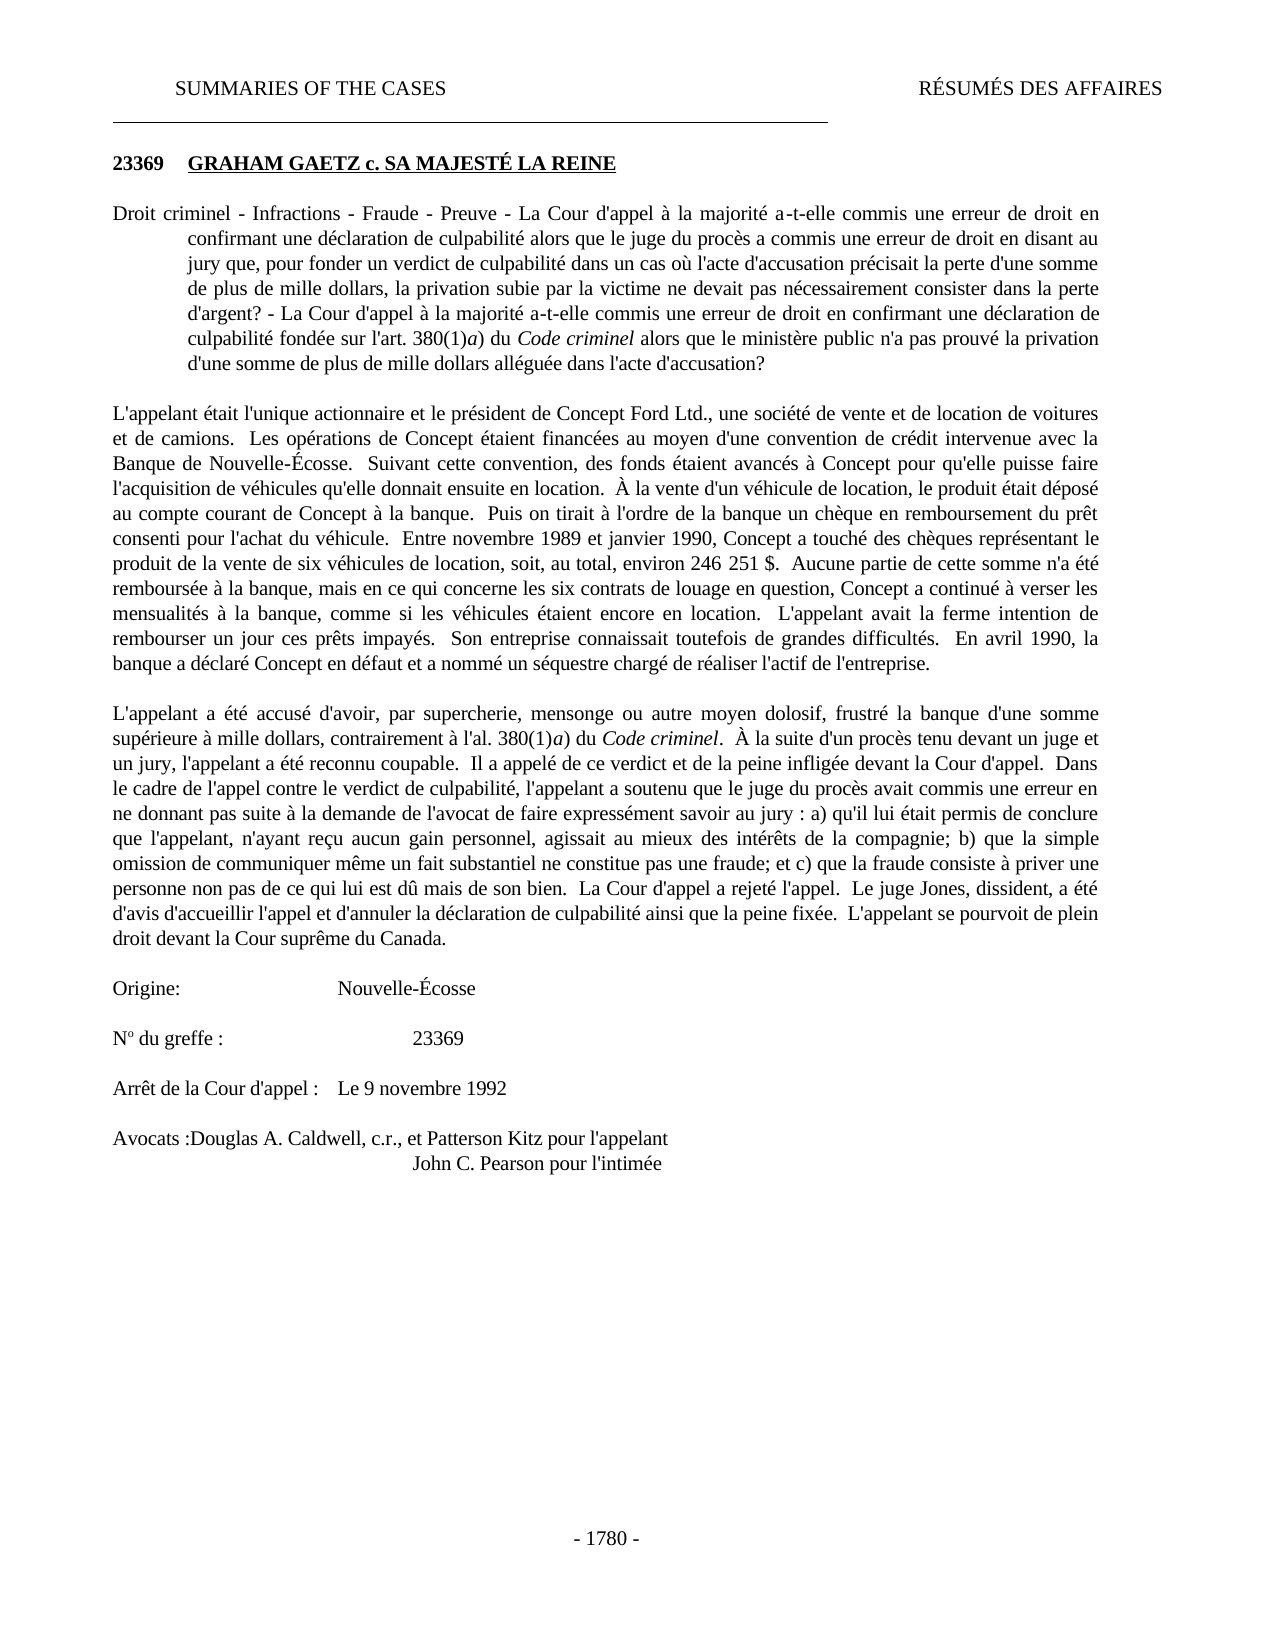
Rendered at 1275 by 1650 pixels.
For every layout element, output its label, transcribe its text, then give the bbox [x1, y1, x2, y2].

text John C. Pearson pour l'intimée [112, 1150, 1100, 1175]
text Droit criminel - Infractions - Fraude - Preuve - La Cour d'appel à la majorité a-t-elle commis une erreur de droit en confirmant une déclaration de culpabilité alors que le juge du procès a commis une erreur de droit en disant au jury que, pour fonder un verdict de culpabilité dans un cas où l'acte d'accusation précisait la perte d'une somme de plus de mille dollars, la privation subie par la victime ne devait pas nécessairement consister dans la perte d'argent? - La Cour d'appel à la majorité a-t-elle commis une erreur de droit en confirmant une déclaration de culpabilité fondée sur l'art. 380(1)a) du Code criminel alors que le ministère public n'a pas prouvé la privation d'une somme de plus de mille dollars alléguée dans l'acte d'accusation? [112, 200, 1100, 375]
text L'appelant était l'unique actionnaire et le président de Concept Ford Ltd., une société de vente et de location de voitures et de camions. Les opérations de Concept étaient financées au moyen d'une convention de crédit intervenue avec la Banque de Nouvelle-Écosse. Suivant cette convention, des fonds étaient avancés à Concept pour qu'elle puisse faire l'acquisition de véhicules qu'elle donnait ensuite en location. À la vente d'un véhicule de location, le produit était déposé au compte courant de Concept à la banque. Puis on tirait à l'ordre de la banque un chèque en remboursement du prêt consenti pour l'achat du véhicule. Entre novembre 1989 et janvier 1990, Concept a touché des chèques représentant le produit de la vente de six véhicules de location, soit, au total, environ 246 251 $. Aucune partie de cette somme n'a été remboursée à la banque, mais en ce qui concerne les six contrats de louage en question, Concept a continué à verser les mensualités à la banque, comme si les véhicules étaient encore en location. L'appelant avait la ferme intention de rembourser un jour ces prêts impayés. Son entreprise connaissait toutefois de grandes difficultés. En avril 1990, la banque a déclaré Concept en défaut et a nommé un séquestre chargé de réaliser l'actif de l'entreprise. [112, 400, 1100, 675]
text Origine: Nouvelle-Écosse [112, 975, 1100, 1000]
text Arrêt de la Cour d'appel : Le 9 novembre 1992 [112, 1075, 1100, 1100]
text L'appelant a été accusé d'avoir, par supercherie, mensonge ou autre moyen dolosif, frustré la banque d'une somme supérieure à mille dollars, contrairement à l'al. 380(1)a) du Code criminel. À la suite d'un procès tenu devant un juge et un jury, l'appelant a été reconnu coupable. Il a appelé de ce verdict et de la peine infligée devant la Cour d'appel. Dans le cadre de l'appel contre le verdict de culpabilité, l'appelant a soutenu que le juge du procès avait commis une erreur en ne donnant pas suite à la demande de l'avocat de faire expressément savoir au jury : a) qu'il lui était permis de conclure que l'appelant, n'ayant reçu aucun gain personnel, agissait au mieux des intérêts de la compagnie; b) que la simple omission de communiquer même un fait substantiel ne constitue pas une fraude; et c) que la fraude consiste à priver une personne non pas de ce qui lui est dû mais de son bien. La Cour d'appel a rejeté l'appel. Le juge Jones, dissident, a été d'avis d'accueillir l'appel et d'annuler la déclaration de culpabilité ainsi que la peine fixée. L'appelant se pourvoit de plein droit devant la Cour suprême du Canada. [112, 700, 1100, 950]
text Avocats :Douglas A. Caldwell, c.r., et Patterson Kitz pour l'appelant [112, 1125, 1100, 1150]
text 23369 GRAHAM GAETZ c. SA MAJESTÉ LA REINE [112, 150, 1100, 175]
text No du greffe : 23369 [112, 1025, 1100, 1050]
